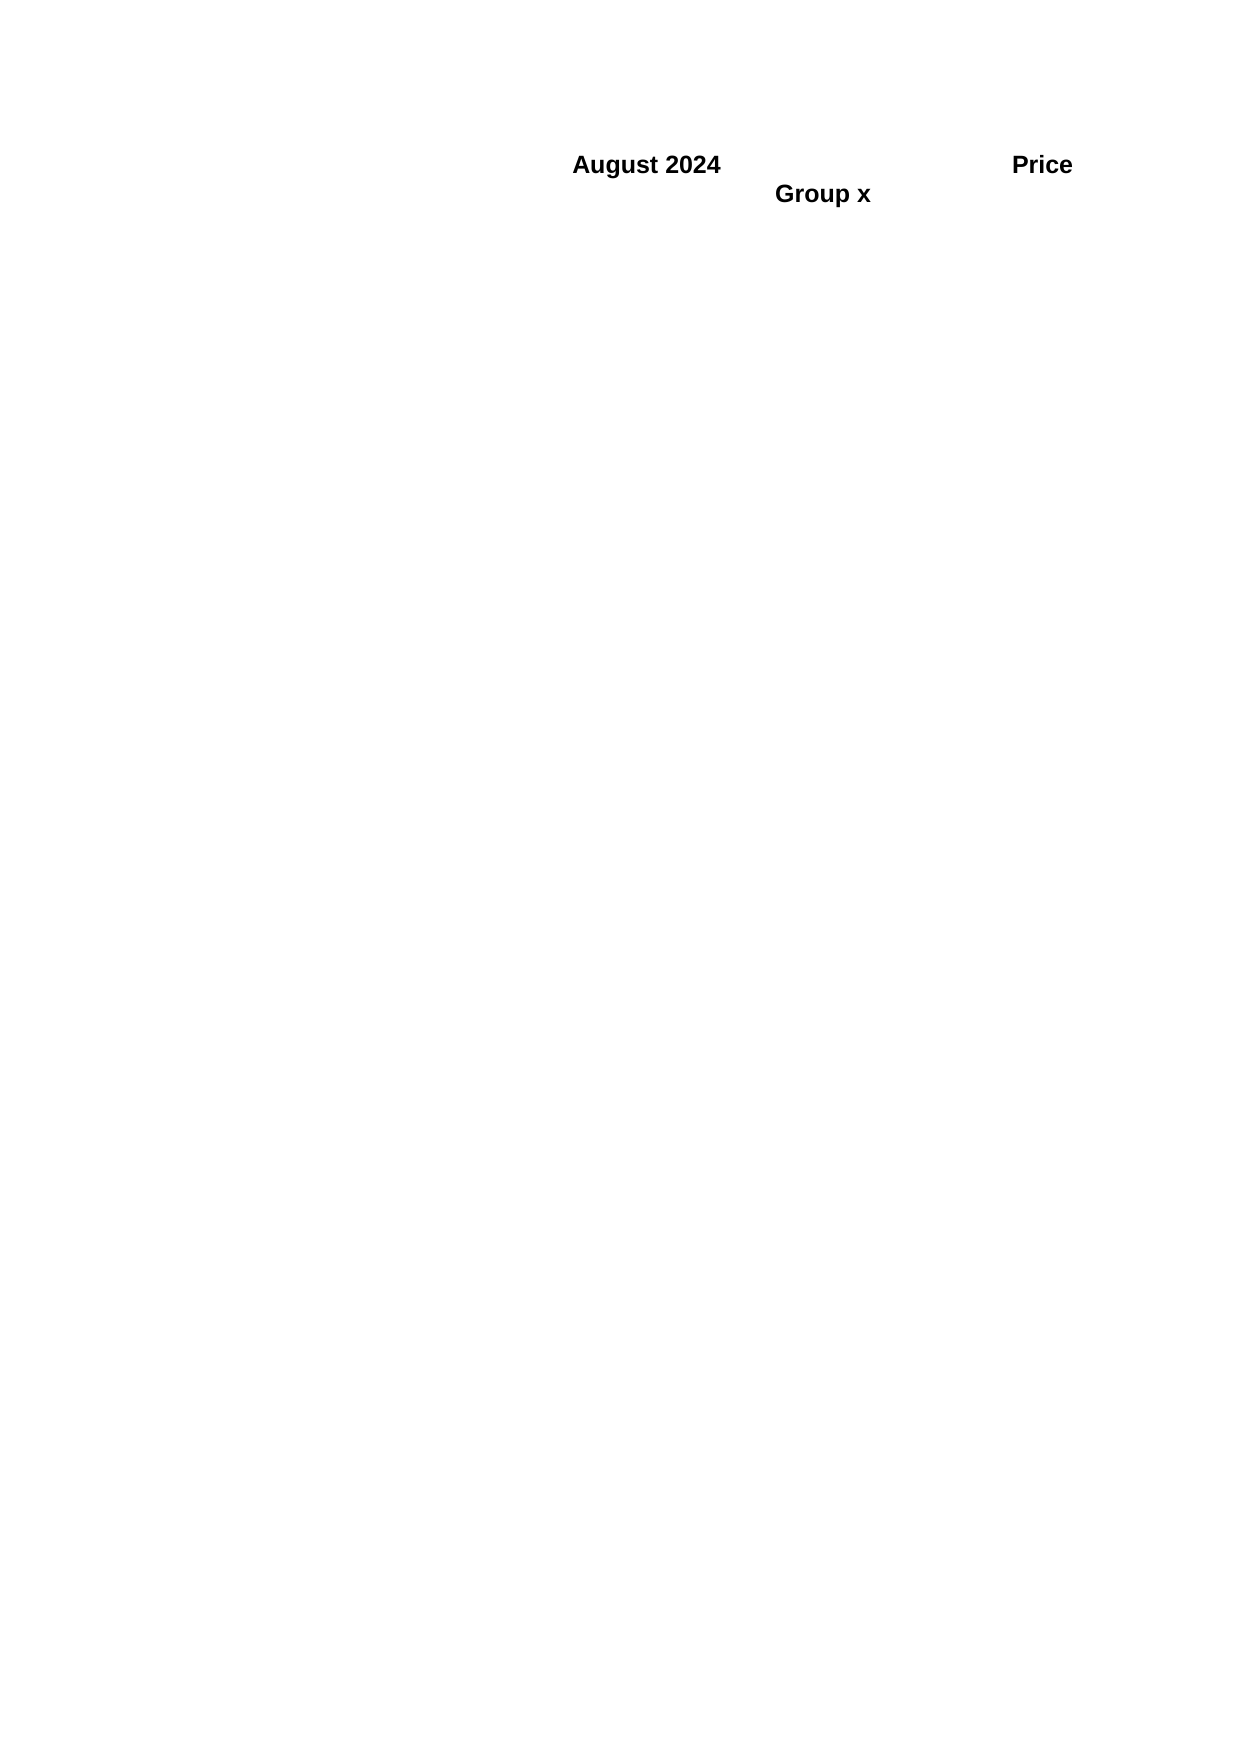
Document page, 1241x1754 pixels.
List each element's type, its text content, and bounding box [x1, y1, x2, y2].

text August 2024 Price Group x [549, 150, 1097, 207]
